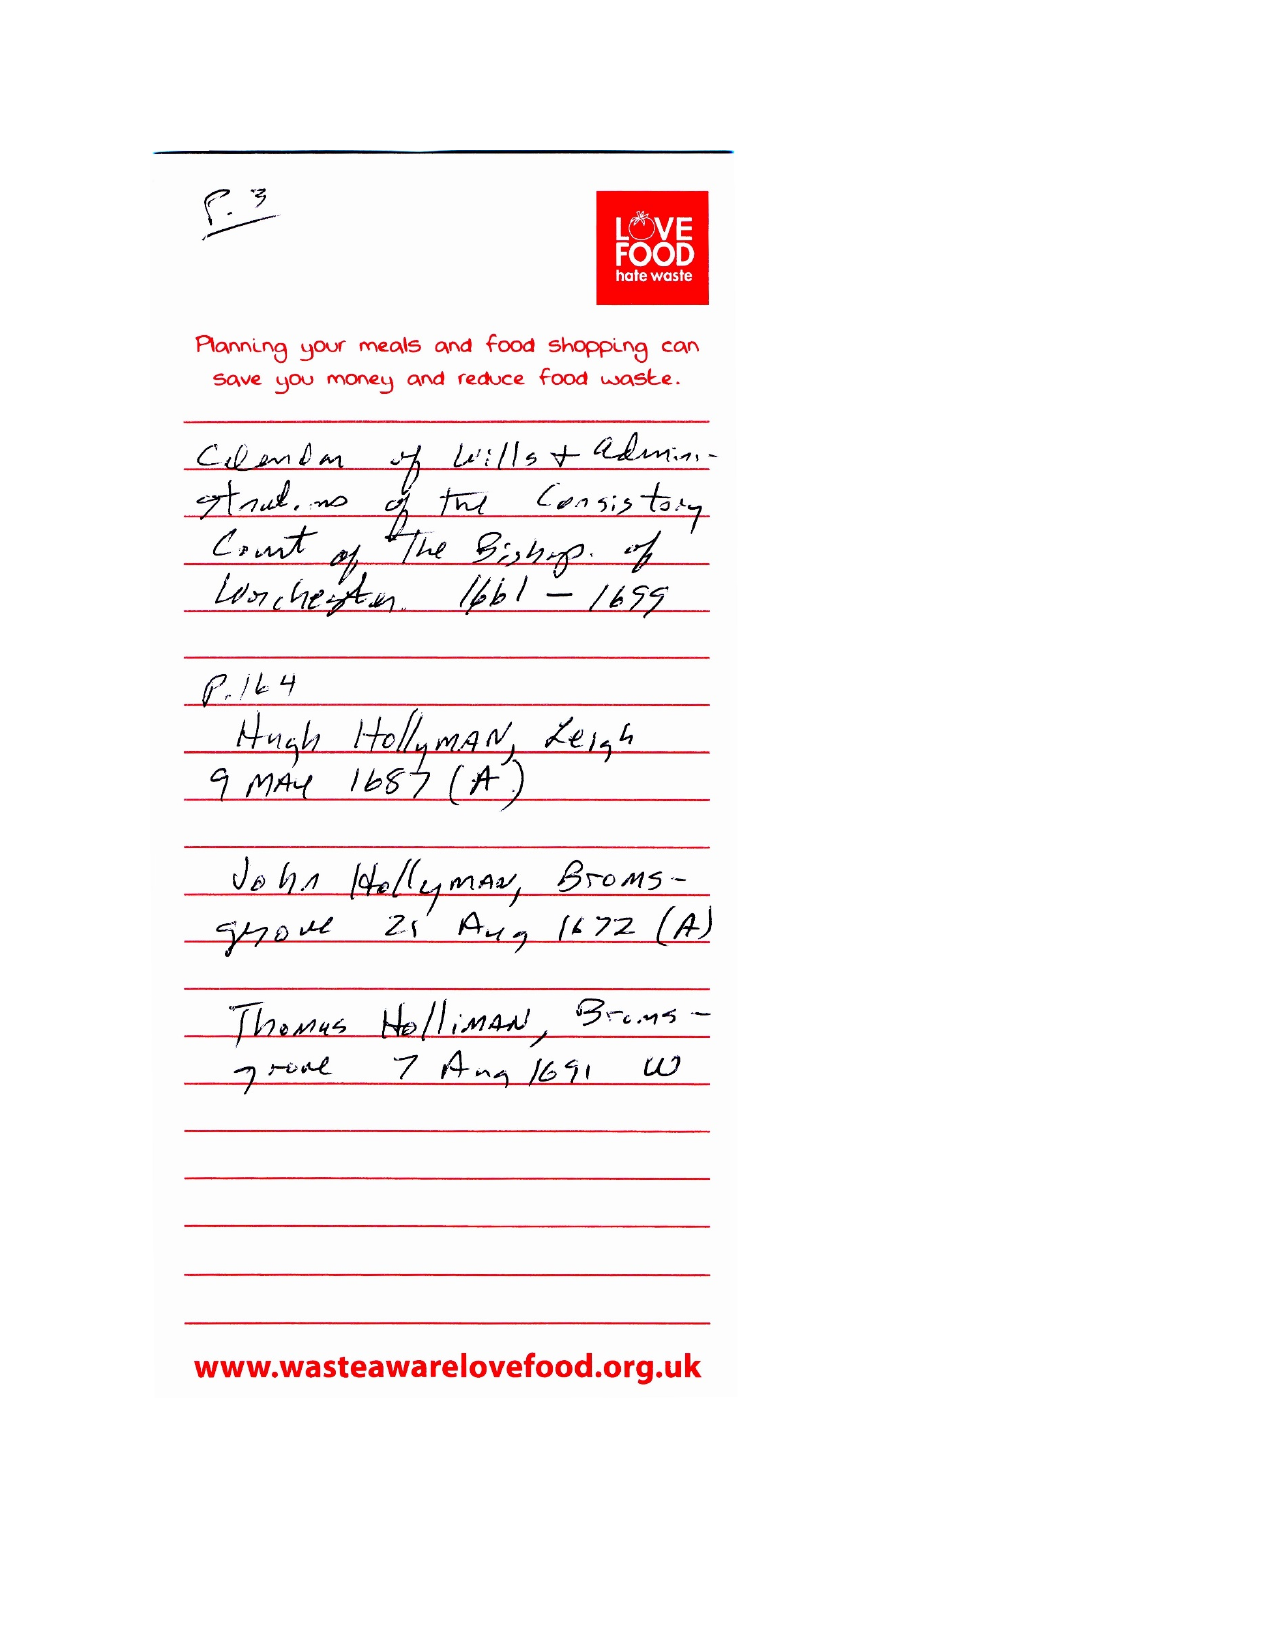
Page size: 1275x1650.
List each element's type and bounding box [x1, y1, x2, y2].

picture [150, 150, 738, 1398]
